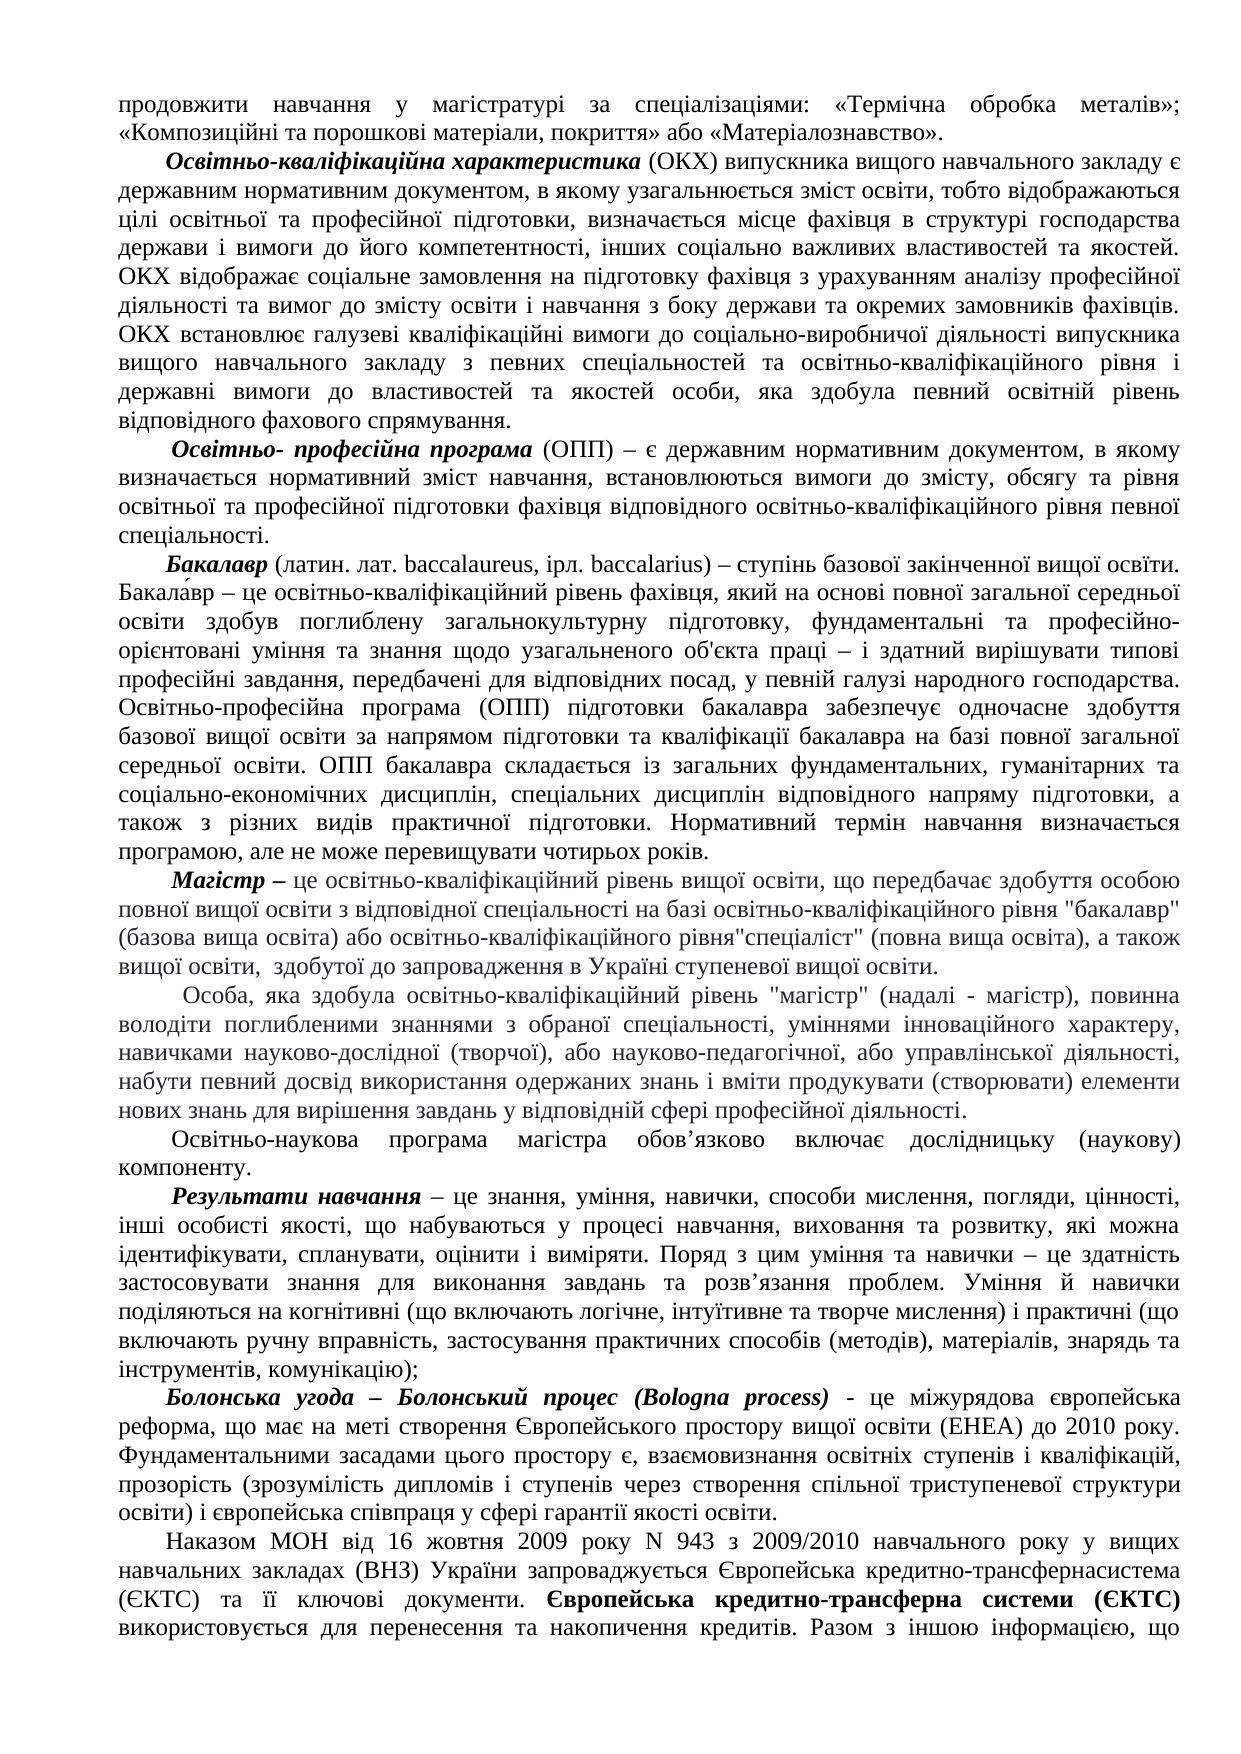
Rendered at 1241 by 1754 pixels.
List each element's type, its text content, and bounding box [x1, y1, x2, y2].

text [118, 1526, 1181, 1641]
text Освітньо- професійна програма (ОПП) – є державним нормативним документом, в якому визначається нормативний зміст навчання, встановлюються вимоги до змісту, обсягу та рівня освітньої та професійної підготовки фахівця відповідного освітньо-кваліфікаційного рівня певної спеціальності. [118, 434, 1181, 549]
text Магістр – це освітньо-кваліфікаційний рівень вищої освіти, що передбачає здобуття особою повної вищої освіти з відповідної спеціальності на базі освітньо-кваліфікаційного рівня "бакалавр" (базова вища освіта) або освітньо-кваліфікаційного рівня"спеціаліст" (повна вища освіта), а також вищої освіти, здобутої до запровадження в Україні ступеневої вищої освіти. [118, 865, 1181, 980]
text Особа, яка здобула освітньо-кваліфікаційний рівень "магістр" (надалі - магістр), повинна володіти поглибленими знаннями з обраної спеціальності, уміннями інноваційного характеру, навичками науково-дослідної (творчої), або науково-педагогічної, або управлінської діяльності, набути певний досвід використання одержаних знань і вміти продукувати (створювати) елементи нових знань для вирішення завдань у відповідній сфері професійної діяльності. [118, 980, 1181, 1124]
text Освітньо-наукова програма магістра обов’язково включає дослідницьку (наукову) компоненту. [118, 1124, 1181, 1181]
text Бакалавр (латин. лат. baccalaureus, ірл. baccalarius) – ступінь базової закінченної вищої освїти. Бакала́вр – це освітньо-кваліфікаційний рівень фахівця, який на основі повної загальної середньої освіти здобув поглиблену загальнокультурну підготовку, фундаментальні та професійно-орієнтовані уміння та знання щодо узагальненого об'єкта праці – і здатний вирішувати типові професійні завдання, передбачені для відповідних посад, у певній галузі народного господарства. Освітньо-професійна програма (ОПП) підготовки бакалавра забезпечує одночасне здобуття базової вищої освіти за напрямом підготовки та кваліфікації бакалавра на базі повної загальної середньої освіти. ОПП бакалавра складається із загальних фундаментальних, гуманітарних та соціально-економічних дисциплін, спеціальних дисциплін відповідного напряму підготовки, а також з різних видів практичної підготовки. Нормативний термін навчання визначається програмою, але не може перевищувати чотирьох років. [118, 549, 1181, 865]
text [118, 89, 1181, 146]
text Результати навчання – це знання, уміння, навички, способи мислення, погляди, цінності, інші особисті якості, що набуваються у процесі навчання, виховання та розвитку, які можна ідентифікувати, спланувати, оцінити і виміряти. Поряд з цим уміння та навички – це здатність застосовувати знання для виконання завдань та розв’язання проблем. Уміння й навички поділяються на когнітивні (що включають логічне, інтуїтивне та творче мислення) і практичні (що включають ручну вправність, застосування практичних способів (методів), матеріалів, знарядь та інструментів, комунікацію); [118, 1181, 1181, 1382]
text Освітньо-кваліфікаційна характеристика (ОКХ) випускника вищого навчального закладу є державним нормативним документом, в якому узагальнюється зміст освіти, тобто відображаються цілі освітньої та професійної підготовки, визначається місце фахівця в структурі господарства держави і вимоги до його компетентності, інших соціально важливих властивостей та якостей. ОКХ відображає соціальне замовлення на підготовку фахівця з урахуванням аналізу професійної діяльності та вимог до змісту освіти і навчання з боку держави та окремих замовників фахівців. ОКХ встановлює галузеві кваліфікаційні вимоги до соціально-виробничої діяльності випускника вищого навчального закладу з певних спеціальностей та освітньо-кваліфікаційного рівня і державні вимоги до властивостей та якостей особи, яка здобула певний освітній рівень відповідного фахового спрямування. [118, 146, 1181, 434]
text Болонська угода – Болонський процес (Bologna process) - це міжурядова європейська реформа, що має на меті створення Європейського простору вищої освіти (EHEA) до 2010 року. Фундаментальними засадами цього простору є, взаємовизнання освітніх ступенів і кваліфікацій, прозорість (зрозумілість дипломів і ступенів через створення спільної триступеневої структури освіти) і європейська співпраця у сфері гарантії якості освіти. [118, 1382, 1181, 1526]
